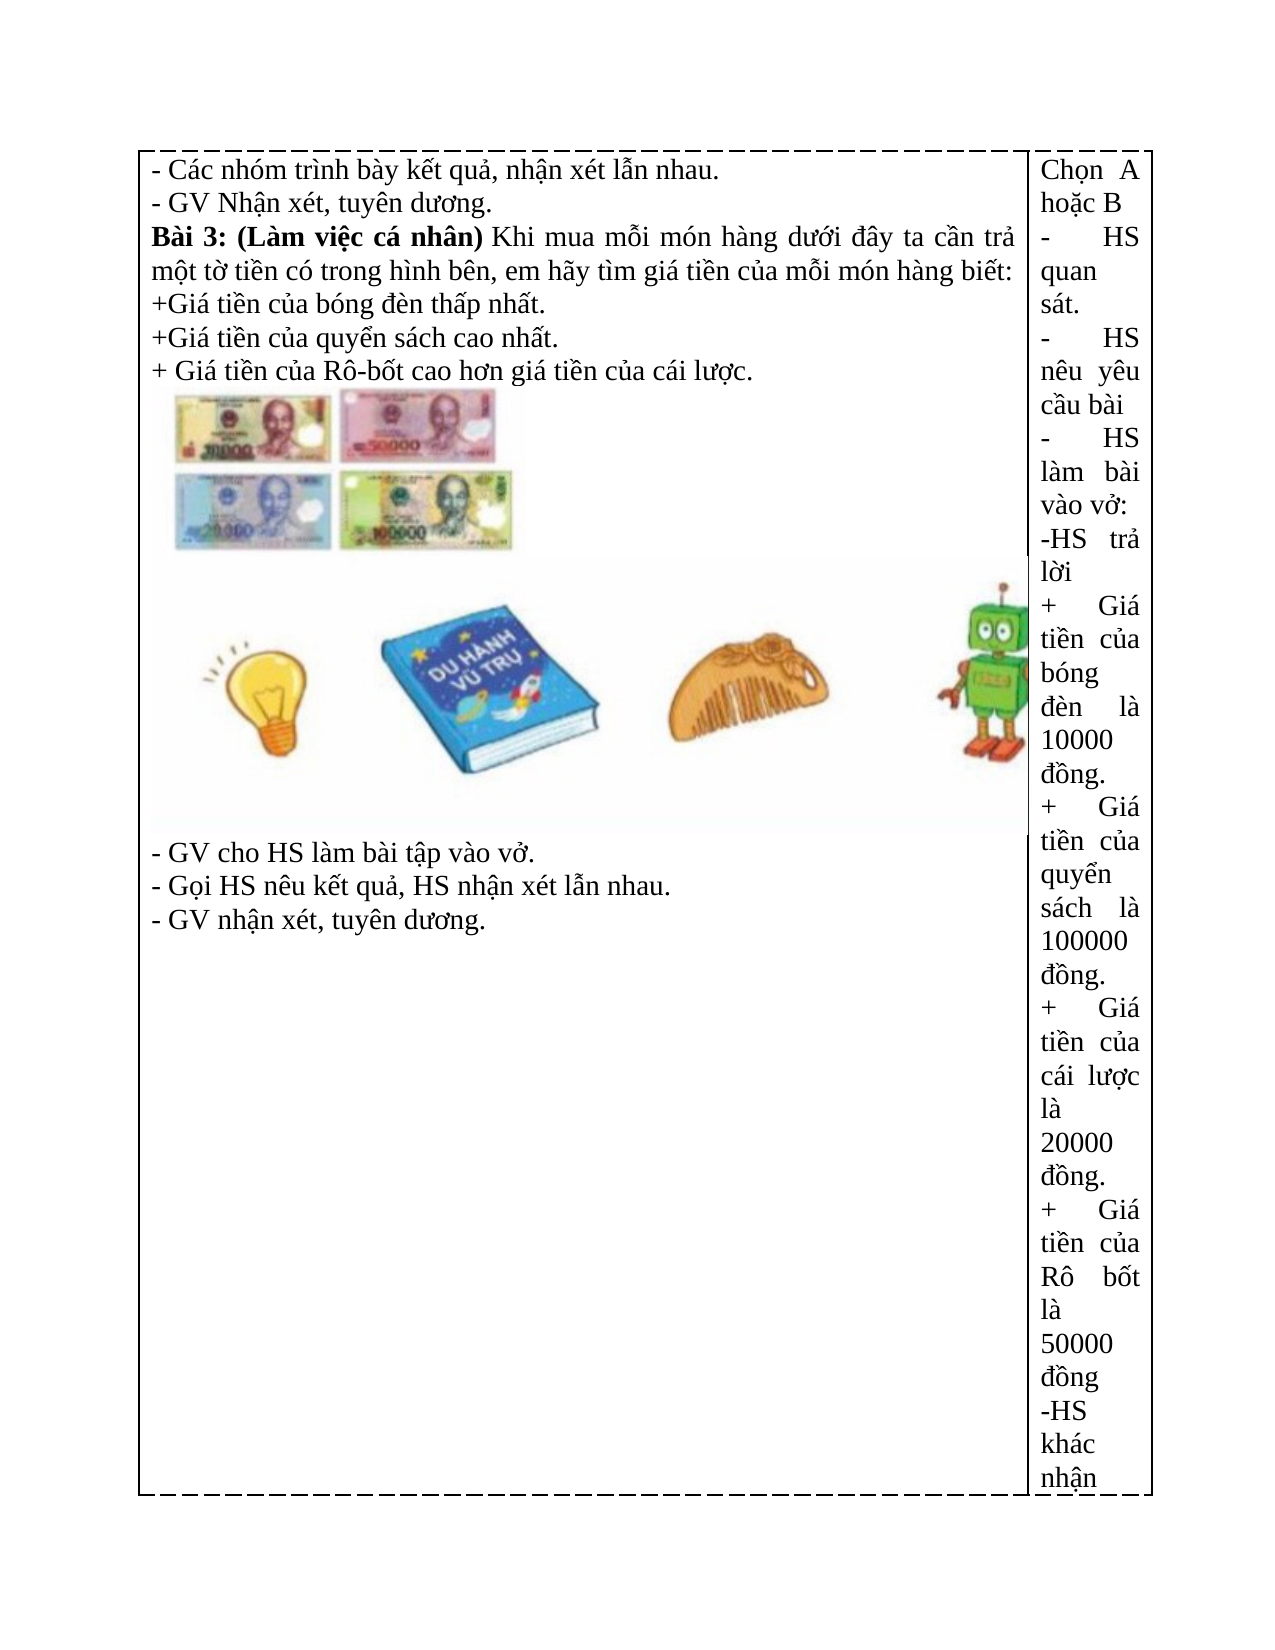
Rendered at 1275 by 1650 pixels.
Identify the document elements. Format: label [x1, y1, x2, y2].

table_cell [140, 150, 1027, 1494]
picture [151, 386, 1029, 835]
table_cell [1029, 150, 1151, 1494]
